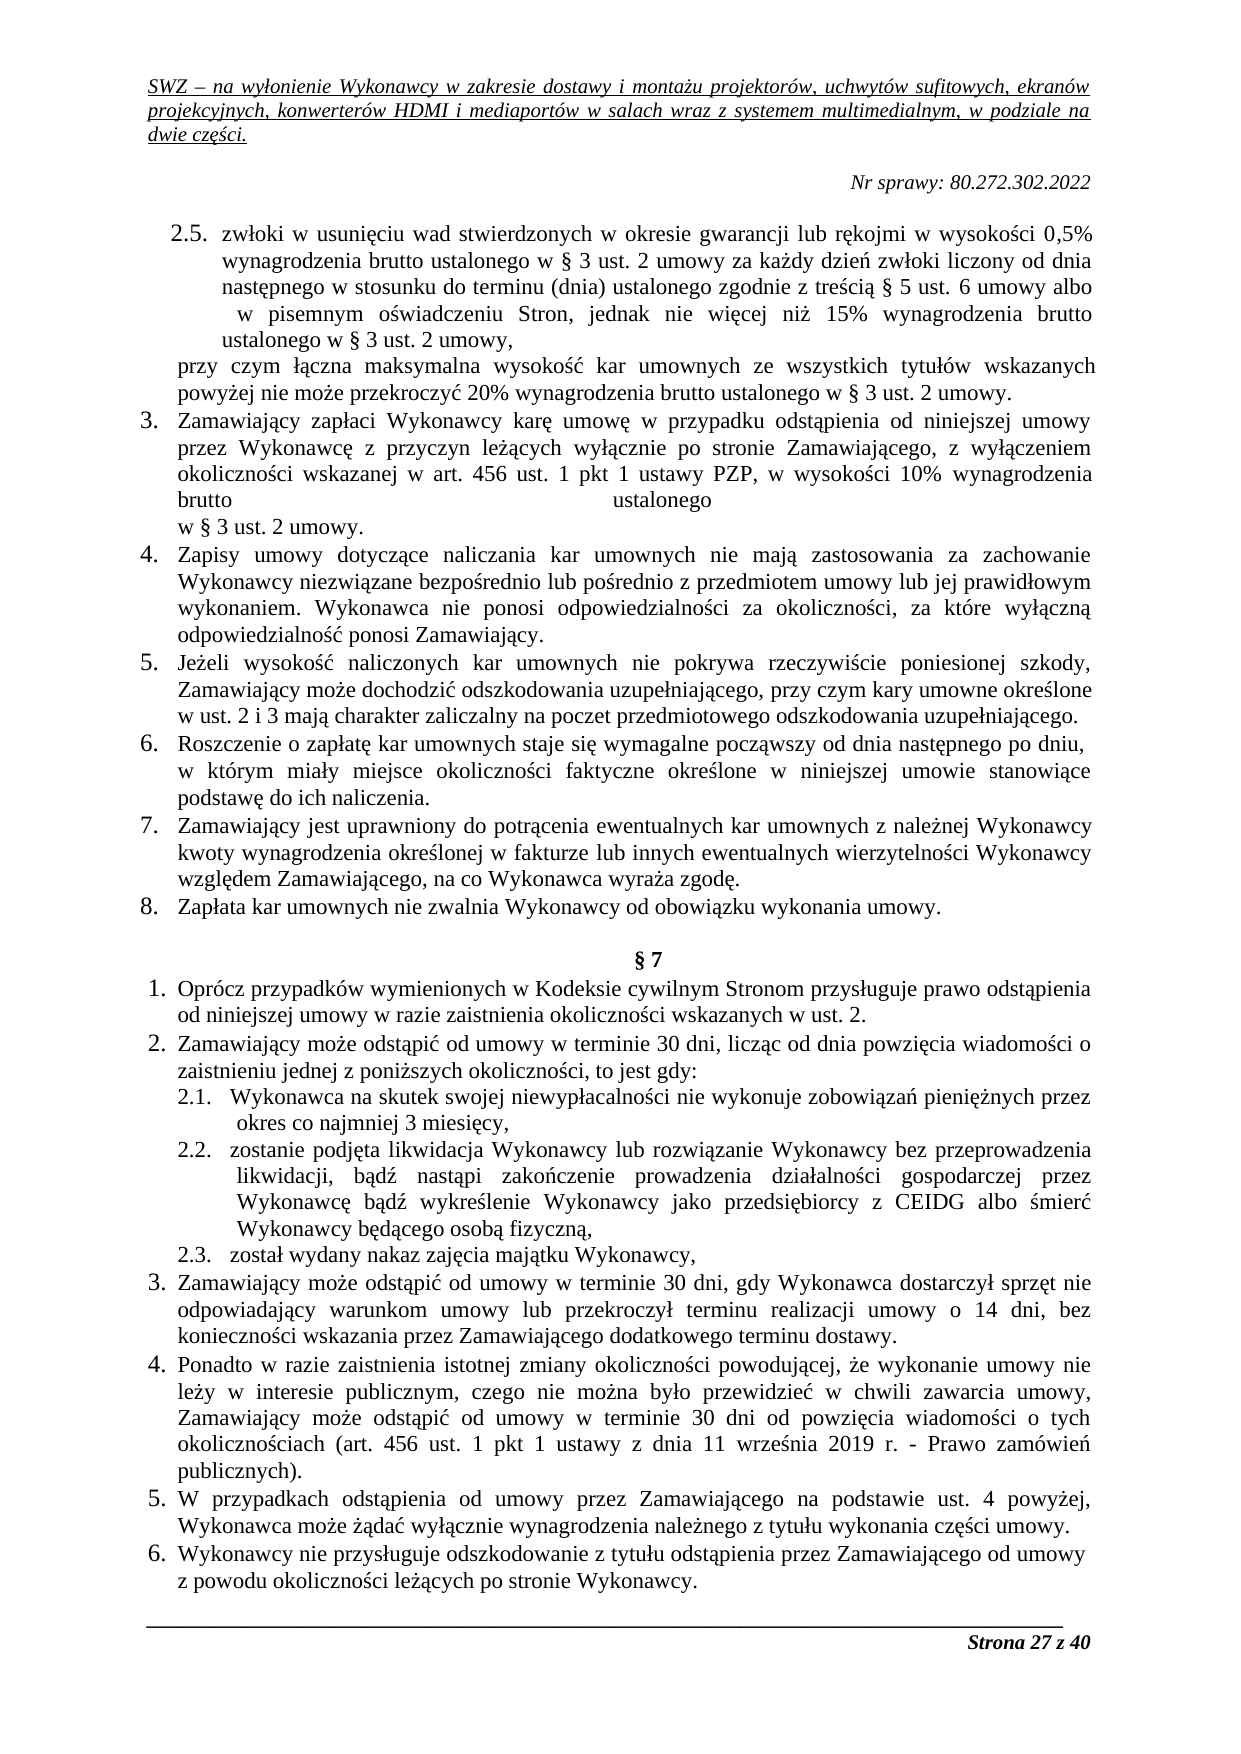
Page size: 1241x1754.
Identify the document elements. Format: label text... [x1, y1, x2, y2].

list został wydany nakaz zajęcia majątku Wykonawcy, [177, 1241, 1092, 1267]
list zwłoki w usunięciu wad stwierdzonych w okresie gwarancji lub rękojmi w wysokości 0,5% wynagrodzenia brutto ustalonego w § 3 ust. 2 umowy za każdy dzień zwłoki liczony od dnia następnego w stosunku do terminu (dnia) ustalonego zgodnie z treścią § 5 ust. 6 umowy albo w pisemnym oświadczeniu Stron, jednak nie więcej niż 15% wynagrodzenia brutto ustalonego w § 3 ust. 2 umowy, [170, 218, 1092, 352]
list Zamawiający jest uprawniony do potrącenia ewentualnych kar umownych z należnej Wykonawcy kwoty wynagrodzenia określonej w fakturze lub innych ewentualnych wierzytelności Wykonawcy względem Zamawiającego, na co Wykonawca wyraża zgodę. [140, 810, 1092, 891]
list Zamawiający może odstąpić od umowy w terminie 30 dni, licząc od dnia powzięcia wiadomości o zaistnieniu jednej z poniższych okoliczności, to jest gdy: [148, 1028, 1092, 1083]
list Zapłata kar umownych nie zwalnia Wykonawcy od obowiązku wykonania umowy. [140, 891, 1092, 920]
list Wykonawca na skutek swojej niewypłacalności nie wykonuje zobowiązań pieniężnych przez okres co najmniej 3 miesięcy, [177, 1083, 1092, 1136]
text § 7 [204, 946, 1092, 973]
list Oprócz przypadków wymienionych w Kodeksie cywilnym Stronom przysługuje prawo odstąpienia od niniejszej umowy w razie zaistnienia okoliczności wskazanych w ust. 2. [148, 973, 1092, 1028]
list Ponadto w razie zaistnienia istotnej zmiany okoliczności powodującej, że wykonanie umowy nie leży w interesie publicznym, czego nie można było przewidzieć w chwili zawarcia umowy, Zamawiający może odstąpić od umowy w terminie 30 dni od powzięcia wiadomości o tych okolicznościach (art. 456 ust. 1 pkt 1 ustawy z dnia 11 września 2019 r. - Prawo zamówień publicznych). [148, 1349, 1092, 1483]
list zostanie podjęta likwidacja Wykonawcy lub rozwiązanie Wykonawcy bez przeprowadzenia likwidacji, bądź nastąpi zakończenie prowadzenia działalności gospodarczej przez Wykonawcę bądź wykreślenie Wykonawcy jako przedsiębiorcy z CEIDG albo śmierć Wykonawcy będącego osobą fizyczną, [177, 1136, 1092, 1241]
list Jeżeli wysokość naliczonych kar umownych nie pokrywa rzeczywiście poniesionej szkody, Zamawiający może dochodzić odszkodowania uzupełniającego, przy czym kary umowne określone w ust. 2 i 3 mają charakter zaliczalny na poczet przedmiotowego odszkodowania uzupełniającego. [140, 647, 1092, 728]
list W przypadkach odstąpienia od umowy przez Zamawiającego na podstawie ust. 4 powyżej, Wykonawca może żądać wyłącznie wynagrodzenia należnego z tytułu wykonania części umowy. [148, 1483, 1092, 1538]
list Zapisy umowy dotyczące naliczania kar umownych nie mają zastosowania za zachowanie Wykonawcy niezwiązane bezpośrednio lub pośrednio z przedmiotem umowy lub jej prawidłowym wykonaniem. Wykonawca nie ponosi odpowiedzialności za okoliczności, za które wyłączną odpowiedzialność ponosi Zamawiający. [140, 539, 1092, 647]
list Roszczenie o zapłatę kar umownych staje się wymagalne począwszy od dnia następnego po dniu, w którym miały miejsce okoliczności faktyczne określone w niniejszej umowie stanowiące podstawę do ich naliczenia. [140, 728, 1092, 810]
list Zamawiający zapłaci Wykonawcy karę umowę w przypadku odstąpienia od niniejszej umowy przez Wykonawcę z przyczyn leżących wyłącznie po stronie Zamawiającego, z wyłączeniem okoliczności wskazanej w art. 456 ust. 1 pkt 1 ustawy PZP, w wysokości 10% wynagrodzenia brutto ustalonego w § 3 ust. 2 umowy. [140, 405, 1092, 539]
text przy czym łączna maksymalna wysokość kar umownych ze wszystkich tytułów wskazanych powyżej nie może przekroczyć 20% wynagrodzenia brutto ustalonego w § 3 ust. 2 umowy. [177, 352, 1097, 405]
list Zamawiający może odstąpić od umowy w terminie 30 dni, gdy Wykonawca dostarczył sprzęt nie odpowiadający warunkom umowy lub przekroczył terminu realizacji umowy o 14 dni, bez konieczności wskazania przez Zamawiającego dodatkowego terminu dostawy. [148, 1267, 1092, 1349]
list Wykonawcy nie przysługuje odszkodowanie z tytułu odstąpienia przez Zamawiającego od umowy z powodu okoliczności leżących po stronie Wykonawcy. [148, 1538, 1092, 1593]
